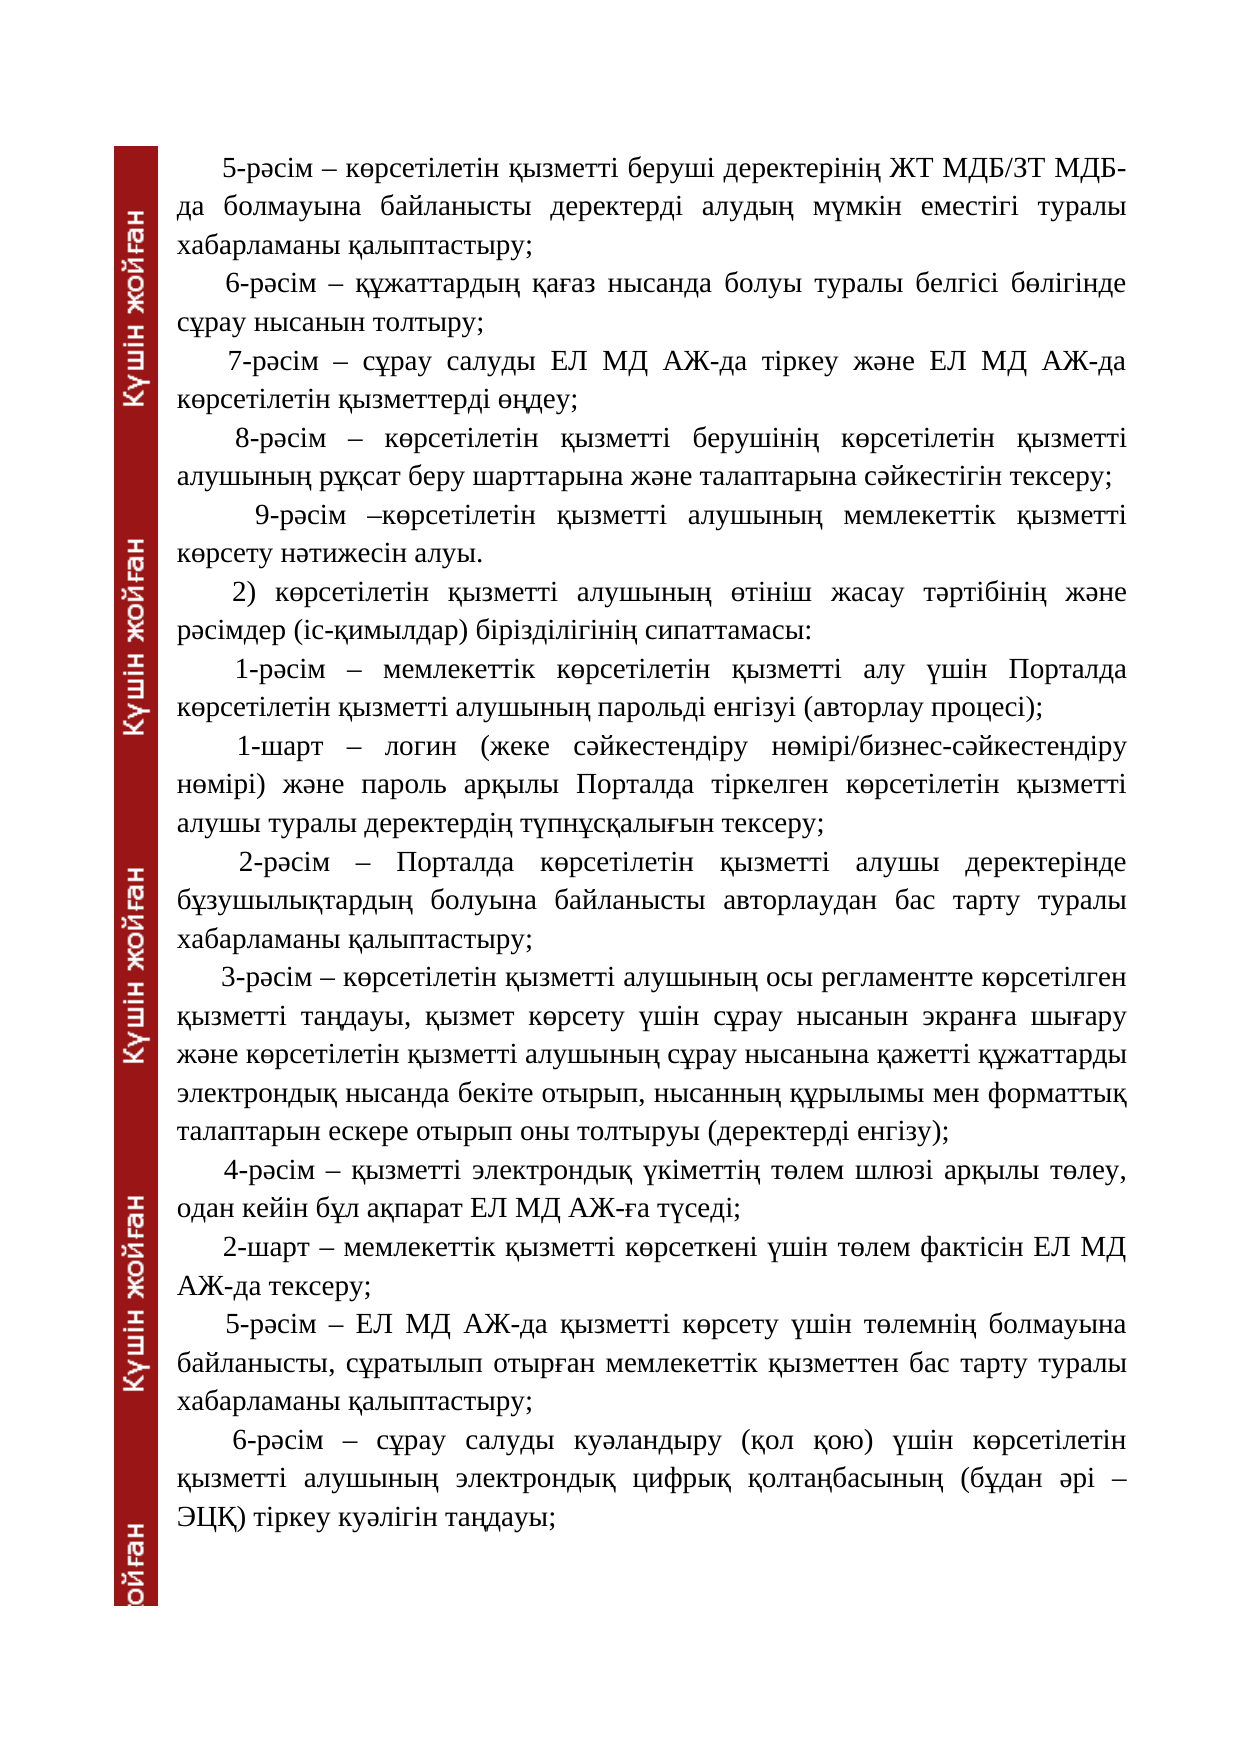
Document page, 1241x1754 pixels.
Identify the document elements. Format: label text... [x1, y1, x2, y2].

text 1-рәсім – мемлекеттік көрсетілетін қызметті алу үшін Порталда көрсетілетін қызметті алушының парольді енгізуі (авторлау процесі); [112, 651, 1128, 723]
text 7-рәсім – сұрау салуды ЕЛ МД АЖ-да тіркеу және ЕЛ МД АЖ-да көрсетілетін қызметтерді өңдеу; [112, 343, 1128, 415]
picture [114, 146, 158, 150]
text 2) көрсетілетін қызметті алушының өтініш жасау тәртібінің және рәсімдер (іс-қимылдар) бірізділігінің сипаттамасы: [112, 574, 1128, 646]
picture [114, 839, 158, 844]
picture [114, 415, 158, 420]
text 2-рәсім – Порталда көрсетілетін қызметті алушы деректерінде бұзушылықтардың болуына байланысты авторлаудан бас тарту туралы хабарламаны қалыптастыру; [112, 844, 1128, 954]
picture [114, 569, 158, 574]
text 6-рәсім – сұрау салуды куәландыру (қол қою) үшін көрсетілетін қызметті алушының электрондық цифрық қолтаңбасының (бұдан әрі – ЭЦҚ) тіркеу куәлігін таңдауы; [112, 1422, 1128, 1532]
picture [114, 1147, 158, 1152]
picture [114, 492, 158, 497]
picture [114, 954, 158, 959]
picture [114, 1417, 158, 1422]
text 5-рәсім – ЕЛ МД АЖ-да қызметті көрсету үшін төлемнің болмауына байланысты, сұратылып отырған мемлекеттік қызметтен бас тарту туралы хабарламаны қалыптастыру; [112, 1306, 1128, 1417]
picture [114, 1224, 158, 1229]
picture [114, 1532, 158, 1606]
text 3-рәсім – көрсетілетін қызметті алушының осы регламентте көрсетілген қызметті таңдауы, қызмет көрсету үшін сұрау нысанын экранға шығару және көрсетілетін қызметті алушының сұрау нысанына қажетті құжаттарды электрондық нысанда бекіте отырып, нысанның құрылымы мен форматтық талаптарын ескере отырып оны толтыруы (деректерді енгізу); [112, 959, 1128, 1147]
picture [114, 723, 158, 728]
text 8-рәсім – көрсетілетін қызметті берушінің көрсетілетін қызметті алушының рұқсат беру шарттарына және талаптарына сәйкестігін тексеру; [112, 420, 1128, 492]
picture [114, 646, 158, 651]
text 4-рәсім – қызметті электрондық үкіметтің төлем шлюзі арқылы төлеу, одан кейін бұл ақпарат ЕЛ МД АЖ-ға түседі; [112, 1152, 1128, 1224]
text 6-рәсім – құжаттардың қағаз нысанда болуы туралы белгісі бөлігінде сұрау нысанын толтыру; [112, 266, 1128, 338]
picture [114, 338, 158, 343]
text 1-шарт – логин (жеке сәйкестендіру нөмірі/бизнес-сәйкестендіру нөмірі) және пароль арқылы Порталда тіркелген көрсетілетін қызметті алушы туралы деректердің түпнұсқалығын тексеру; [112, 728, 1128, 839]
text 9-рәсім –көрсетілетін қызметті алушының мемлекеттік қызметті көрсету нәтижесін алуы. [112, 497, 1128, 569]
picture [114, 261, 158, 266]
picture [114, 1301, 158, 1306]
text 5-рәсім – көрсетілетін қызметті беруші деректерінің ЖТ МДБ/ЗТ МДБ-да болмауына байланысты деректерді алудың мүмкін еместігі туралы хабарламаны қалыптастыру; [112, 150, 1128, 261]
text 2-шарт – мемлекеттік қызметті көрсеткені үшін төлем фактісін ЕЛ МД АЖ-да тексеру; [112, 1229, 1128, 1301]
